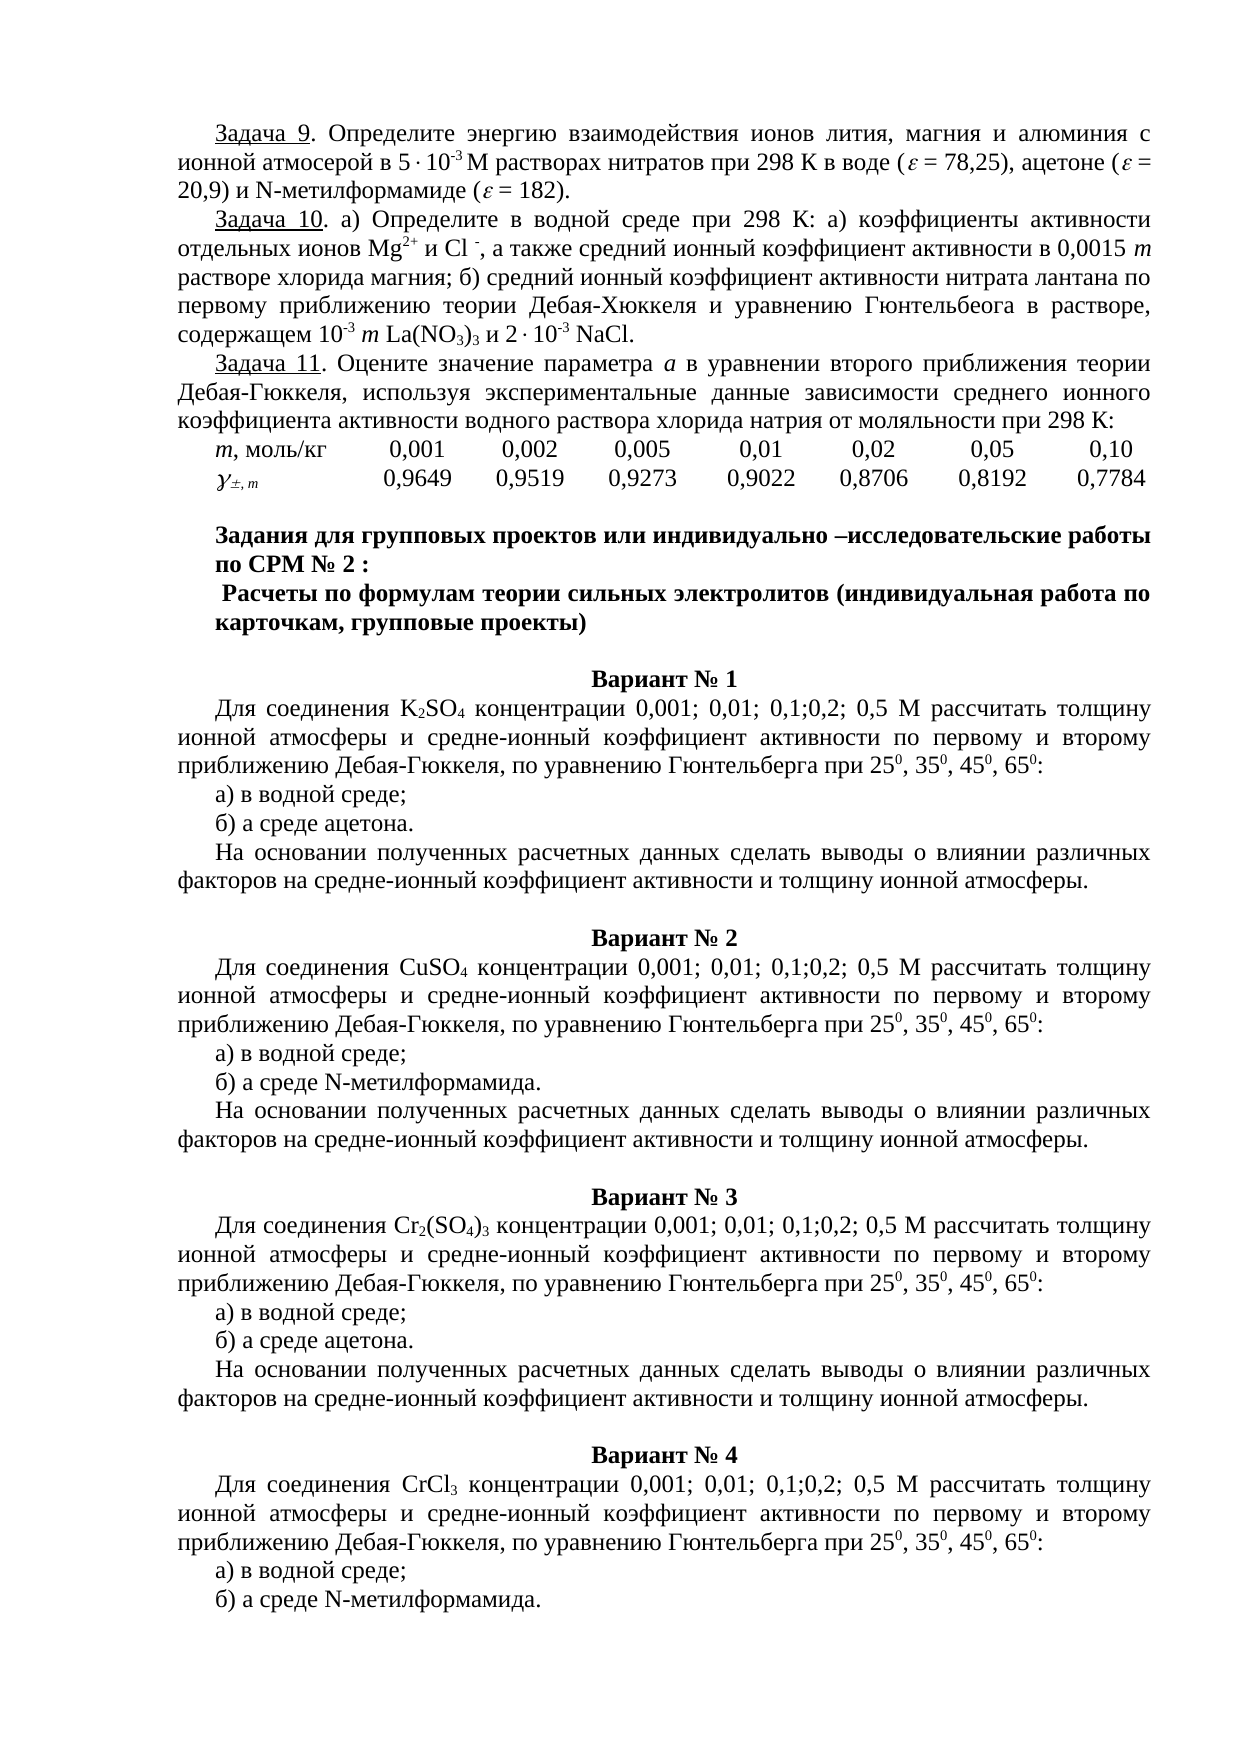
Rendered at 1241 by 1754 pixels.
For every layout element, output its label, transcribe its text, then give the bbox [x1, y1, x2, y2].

text Задания для групповых проектов или индивидуально –исследовательские работы по СРМ № 2 : [215, 521, 1152, 578]
text б) а среде N-метилформамида. [177, 1067, 1152, 1096]
text а) в водной среде; [177, 1297, 1152, 1326]
text а) в водной среде; [177, 1556, 1152, 1584]
text Для соединения K2SO4 концентрации 0,001; 0,01; 0,1;0,2; рассчитать толщину ионной атмосферы и средне-ионный коэффициент активности по первому и второму приближению Дебая-Гюккеля, по уравнению Гюнтельберга при 250, 350, 450, 650: [177, 693, 1152, 779]
text , m 0,9649 0,9519 0,9273 0,9022 0,8706 0,8192 0,7784 [177, 463, 1152, 492]
text Вариант № 1 [177, 664, 1152, 693]
text Для соединения Cr2(SO4)3 концентрации 0,001; 0,01; 0,1;0,2; рассчитать толщину ионной атмосферы и средне-ионный коэффициент активности по первому и второму приближению Дебая-Гюккеля, по уравнению Гюнтельберга при 250, 350, 450, 650: [177, 1211, 1152, 1297]
text m, моль/кг 0,001 0,002 0,005 0,01 0,02 0,05 0,10 [177, 434, 1152, 463]
text Вариант № 4 [177, 1441, 1152, 1469]
text Задача 10. а) Определите в водной среде при 298 К: а) коэффициенты активности отдельных ионов Mg2+ и Cl -, а также средний ионный коэффициент активности в растворе хлорида магния; б) средний ионный коэффициент активности нитрата лантана по первому приближению теории Дебая-Хюккеля и уравнению Гюнтельбеога в растворе, содержащем 10- La(NO3)3 и 210-3 NaCl. [177, 204, 1152, 348]
text Задача 9. Определите энергию взаимодействия ионов лития, магния и алюминия с ионной атмосерой в 510- растворах нитратов при 298 К в воде ( = 78,25), ацетоне ( = 20,9) и N-метилформамиде ( = 182). [177, 118, 1152, 204]
text Задача 11. Оцените значение параметра а в уравнении второго приближения теории Дебая-Гюккеля, используя экспериментальные данные зависимости среднего ионного коэффициента активности водного раствора хлорида натрия от моляльности при 298 К: [177, 348, 1152, 434]
text Расчеты по формулам теории сильных электролитов (индивидуальная работа по карточкам, групповые проекты) [215, 578, 1152, 636]
text б) а среде ацетона. [177, 808, 1152, 837]
text б) а среде N-метилформамида. [177, 1584, 1152, 1613]
text Для соединения CrCl3 концентрации 0,001; 0,01; 0,1;0,2; рассчитать толщину ионной атмосферы и средне-ионный коэффициент активности по первому и второму приближению Дебая-Гюккеля, по уравнению Гюнтельберга при 250, 350, 450, 650: [177, 1469, 1152, 1556]
text а) в водной среде; [177, 1038, 1152, 1067]
text Вариант № 3 [177, 1182, 1152, 1211]
text б) а среде ацетона. [177, 1326, 1152, 1354]
text Вариант № 2 [177, 923, 1152, 952]
text Для соединения CuSO4 концентрации 0,001; 0,01; 0,1;0,2; рассчитать толщину ионной атмосферы и средне-ионный коэффициент активности по первому и второму приближению Дебая-Гюккеля, по уравнению Гюнтельберга при 250, 350, 450, 650: [177, 952, 1152, 1038]
text а) в водной среде; [177, 779, 1152, 808]
